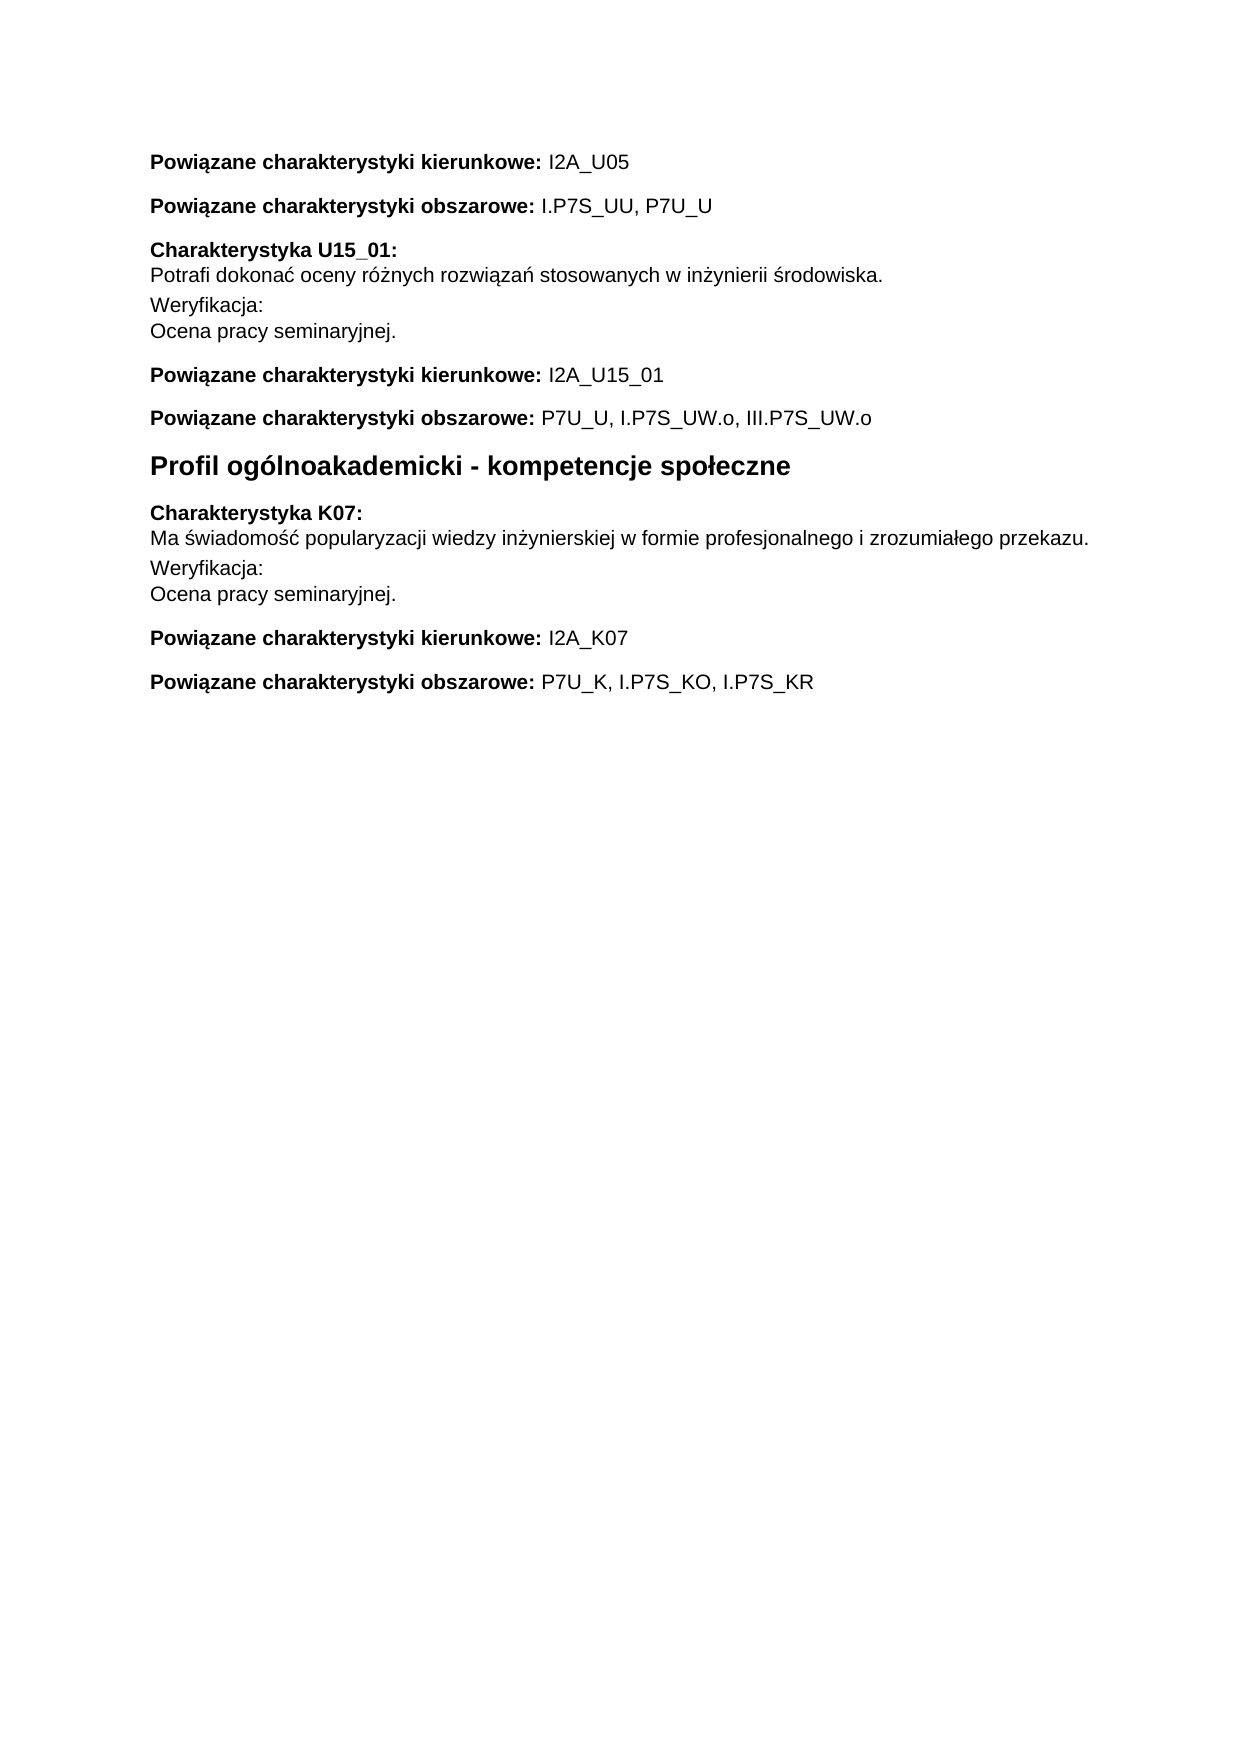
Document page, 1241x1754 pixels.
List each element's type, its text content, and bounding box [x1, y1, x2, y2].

text Powiązane charakterystyki kierunkowe: I2A_U15_01 [150, 362, 1090, 386]
text Ocena pracy seminaryjnej. [150, 582, 1090, 606]
text Potrafi dokonać oceny różnych rozwiązań stosowanych w inżynierii środowiska. [150, 262, 1090, 286]
text Charakterystyka K07: [150, 501, 1090, 525]
text Powiązane charakterystyki kierunkowe: I2A_K07 [150, 626, 1090, 650]
text Powiązane charakterystyki obszarowe: I.P7S_UU, P7U_U [150, 194, 1090, 218]
text Powiązane charakterystyki kierunkowe: I2A_U05 [150, 150, 1090, 174]
text Weryfikacja: [150, 293, 1090, 317]
text Ma świadomość popularyzacji wiedzy inżynierskiej w formie profesjonalnego i zrozumiałego przekazu. [150, 526, 1090, 550]
text Charakterystyka U15_01: [150, 237, 1090, 261]
text Powiązane charakterystyki obszarowe: P7U_U, I.P7S_UW.o, III.P7S_UW.o [150, 406, 1090, 430]
text Powiązane charakterystyki obszarowe: P7U_K, I.P7S_KO, I.P7S_KR [150, 670, 1090, 694]
text Ocena pracy seminaryjnej. [150, 319, 1090, 343]
text Weryfikacja: [150, 556, 1090, 580]
subtitle Profil ogólnoakademicki - kompetencje społeczne [150, 450, 1090, 481]
